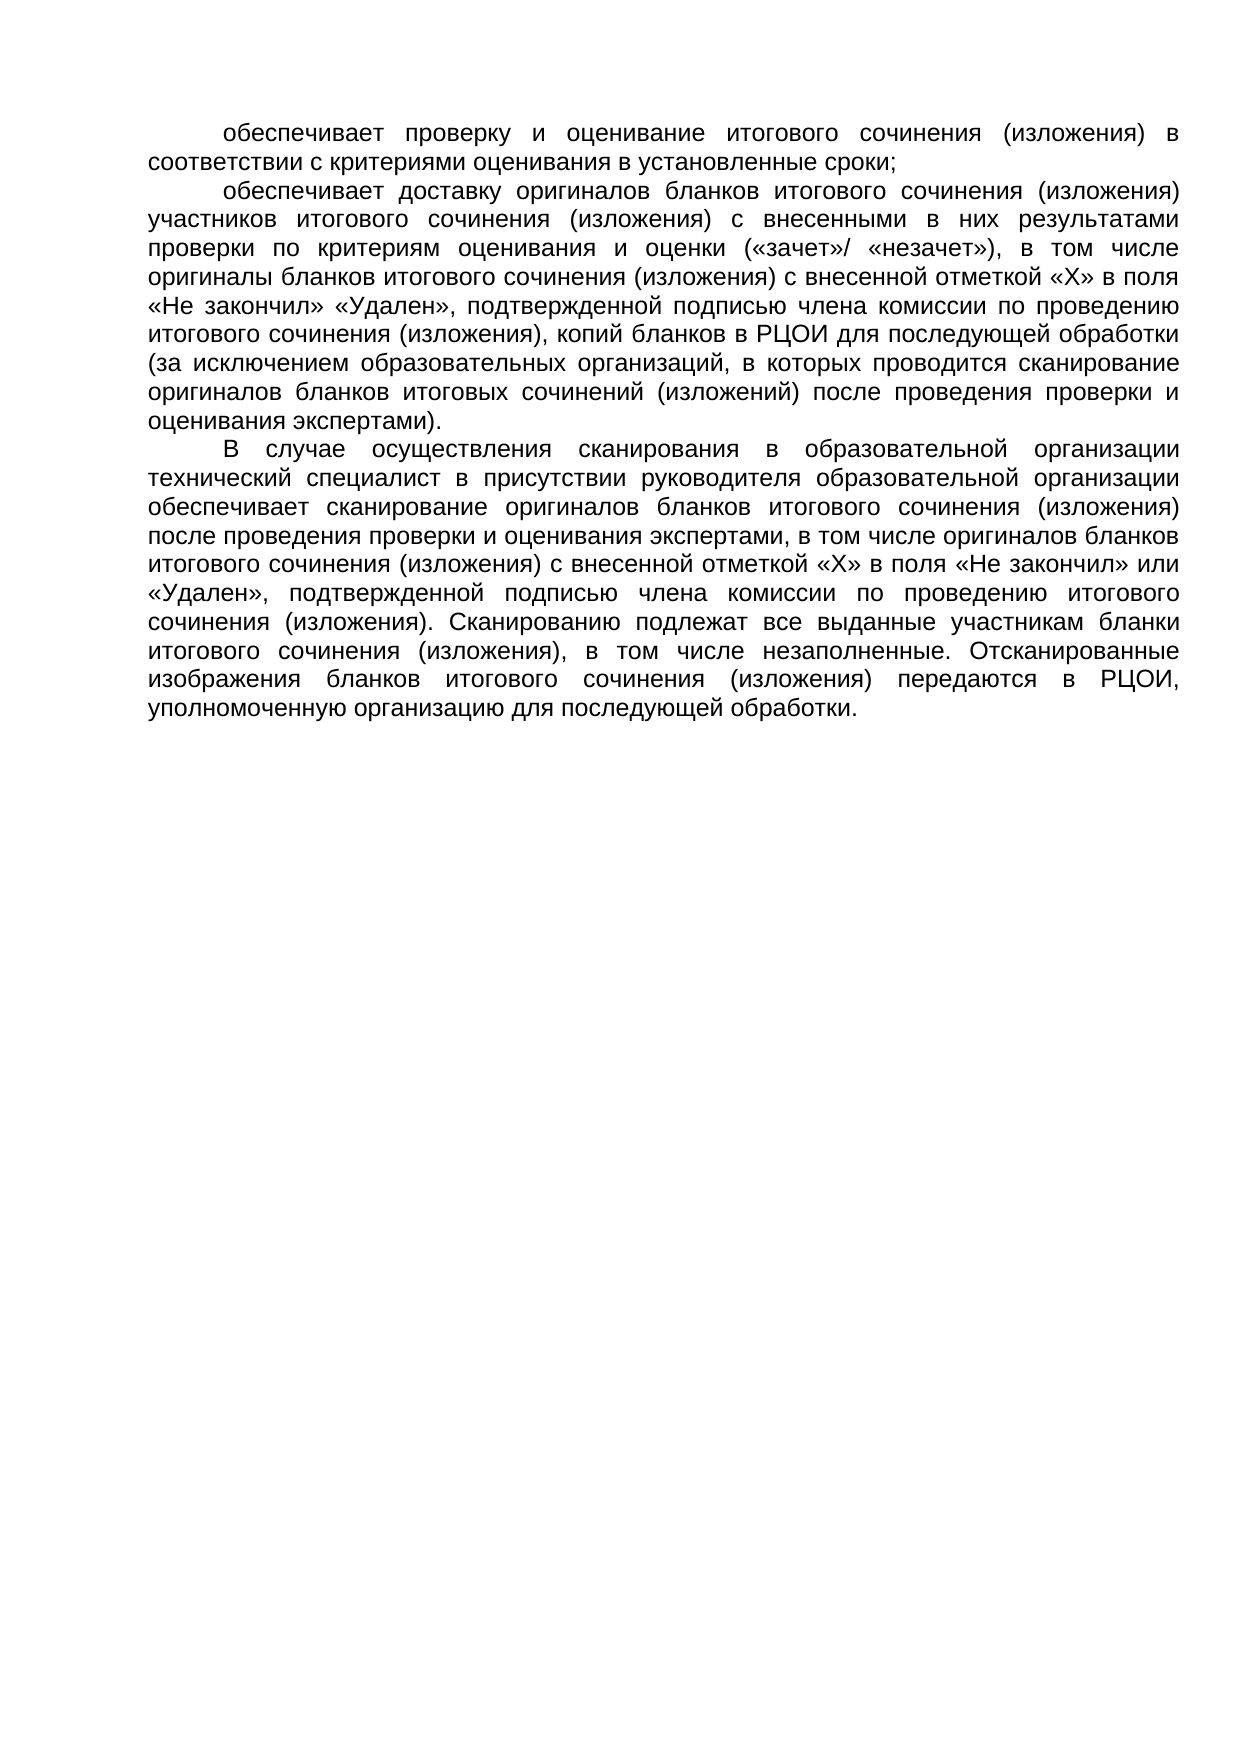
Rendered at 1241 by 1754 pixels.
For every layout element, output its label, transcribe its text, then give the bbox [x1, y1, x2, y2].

text В случае осуществления сканирования в образовательной организации технический специалист в присутствии руководителя образовательной организации обеспечивает сканирование оригиналов бланков итогового сочинения (изложения) после проведения проверки и оценивания экспертами, в том числе оригиналов бланков итогового сочинения (изложения) с внесенной отметкой «Х» в поля «Не закончил» или «Удален», подтвержденной подписью члена комиссии по проведению итогового сочинения (изложения). Сканированию подлежат все выданные участникам бланки итогового сочинения (изложения), в том числе незаполненные. Отсканированные изображения бланков итогового сочинения (изложения) передаются в РЦОИ, уполномоченную организацию для последующей обработки. [148, 434, 1181, 722]
text обеспечивает доставку оригиналов бланков итогового сочинения (изложения) участников итогового сочинения (изложения) с внесенными в них результатами проверки по критериям оценивания и оценки («зачет»/ «незачет»), в том числе оригиналы бланков итогового сочинения (изложения) с внесенной отметкой «Х» в поля «Не закончил» «Удален», подтвержденной подписью члена комиссии по проведению итогового сочинения (изложения), копий бланков в РЦОИ для последующей обработки (за исключением образовательных организаций, в которых проводится сканирование оригиналов бланков итоговых сочинений (изложений) после проведения проверки и оценивания экспертами). [148, 176, 1181, 434]
text обеспечивает проверку и оценивание итогового сочинения (изложения) в соответствии с критериями оценивания в установленные сроки; [148, 118, 1181, 176]
